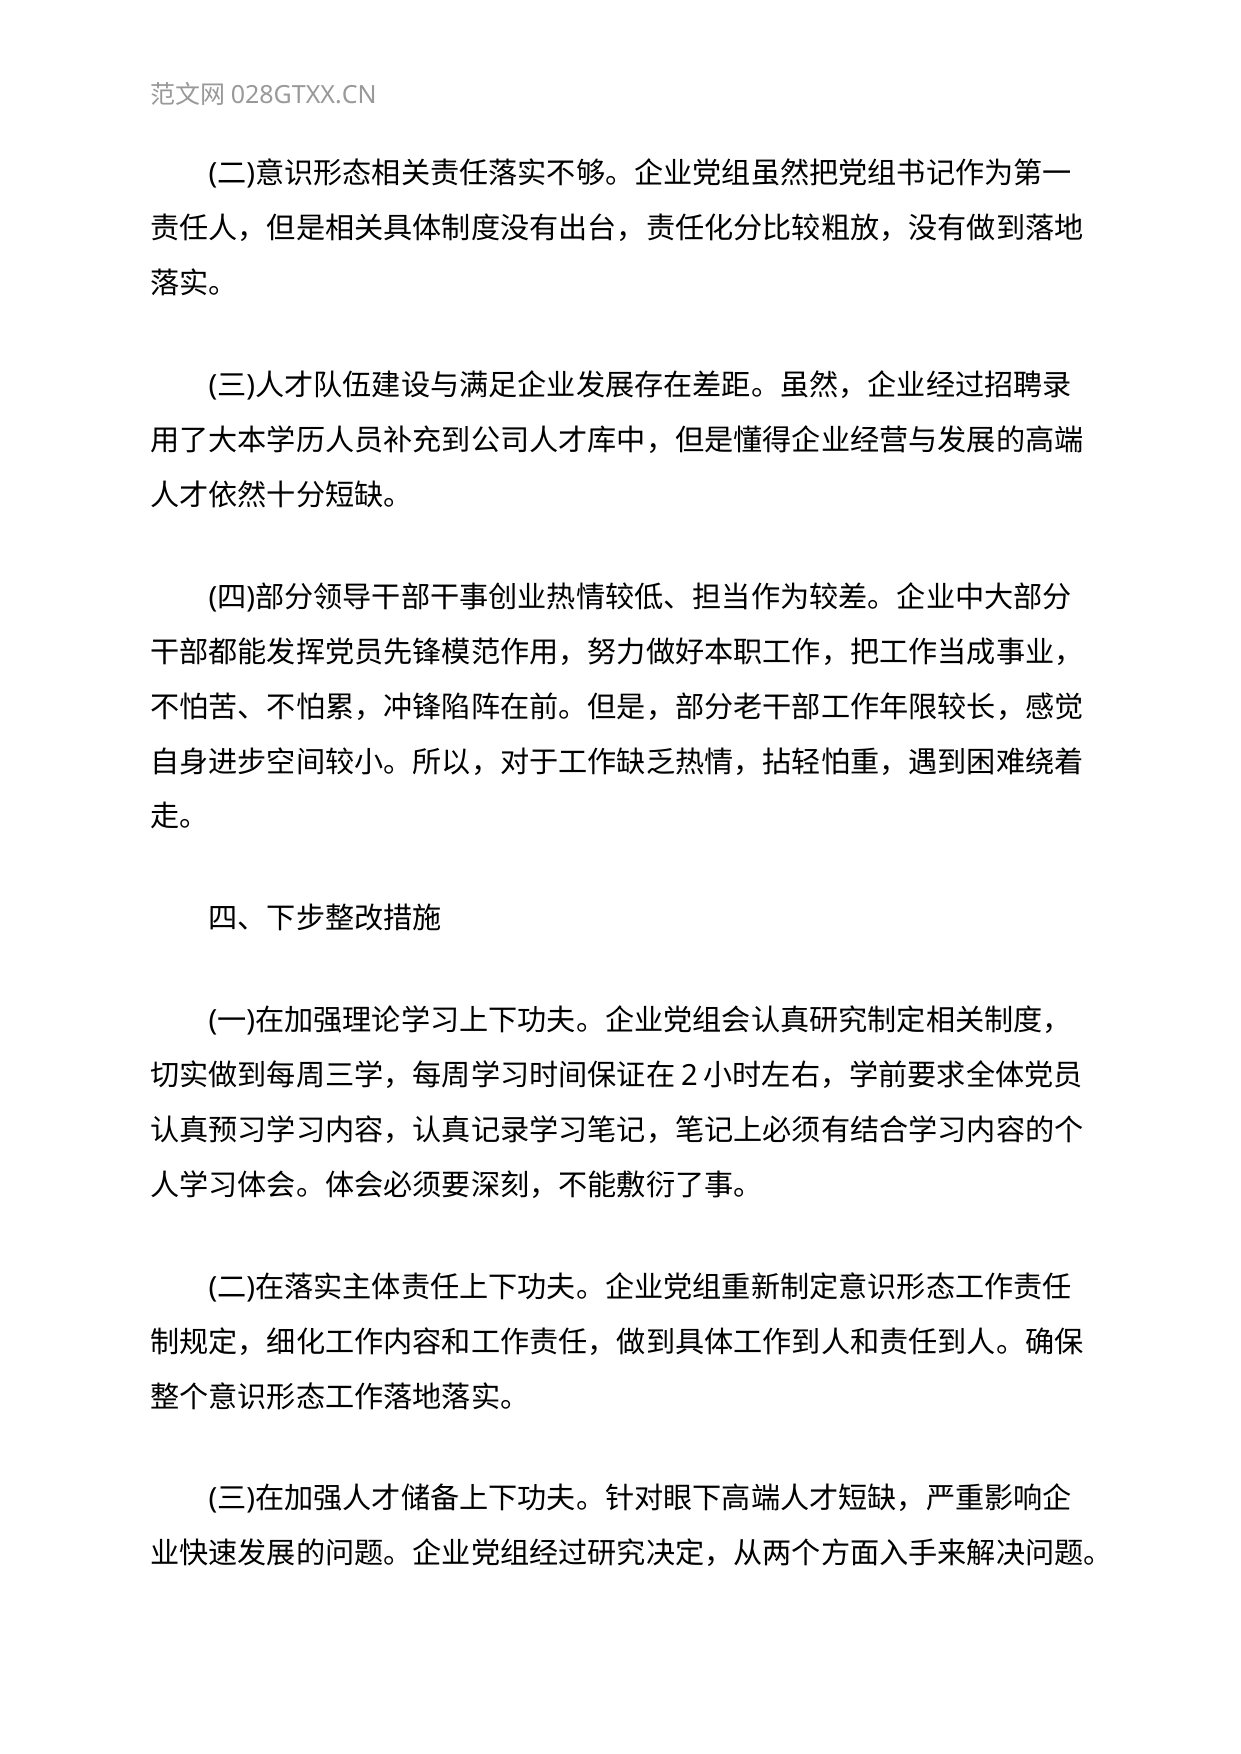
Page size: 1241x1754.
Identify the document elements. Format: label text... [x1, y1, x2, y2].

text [150, 1475, 1090, 1572]
text (一)在加强理论学习上下功夫。企业党组会认真研究制定相关制度，切实做到每周三学，每周学习时间保证在2小时左右，学前要求全体党员认真预习学习内容，认真记录学习笔记，笔记上必须有结合学习内容的个人学习体会。体会必须要深刻，不能敷衍了事。 [150, 997, 1090, 1204]
text 四、下步整改措施 [150, 895, 1090, 937]
text (四)部分领导干部干事创业热情较低、担当作为较差。企业中大部分干部都能发挥党员先锋模范作用，努力做好本职工作，把工作当成事业，不怕苦、不怕累，冲锋陷阵在前。但是，部分老干部工作年限较长，感觉自身进步空间较小。所以，对于工作缺乏热情，拈轻怕重，遇到困难绕着走。 [150, 573, 1090, 835]
text (二)在落实主体责任上下功夫。企业党组重新制定意识形态工作责任制规定，细化工作内容和工作责任，做到具体工作到人和责任到人。确保整个意识形态工作落地落实。 [150, 1263, 1090, 1415]
text (二)意识形态相关责任落实不够。企业党组虽然把党组书记作为第一责任人，但是相关具体制度没有出台，责任化分比较粗放，没有做到落地落实。 [150, 150, 1090, 302]
text (三)人才队伍建设与满足企业发展存在差距。虽然，企业经过招聘录用了大本学历人员补充到公司人才库中，但是懂得企业经营与发展的高端人才依然十分短缺。 [150, 362, 1090, 514]
